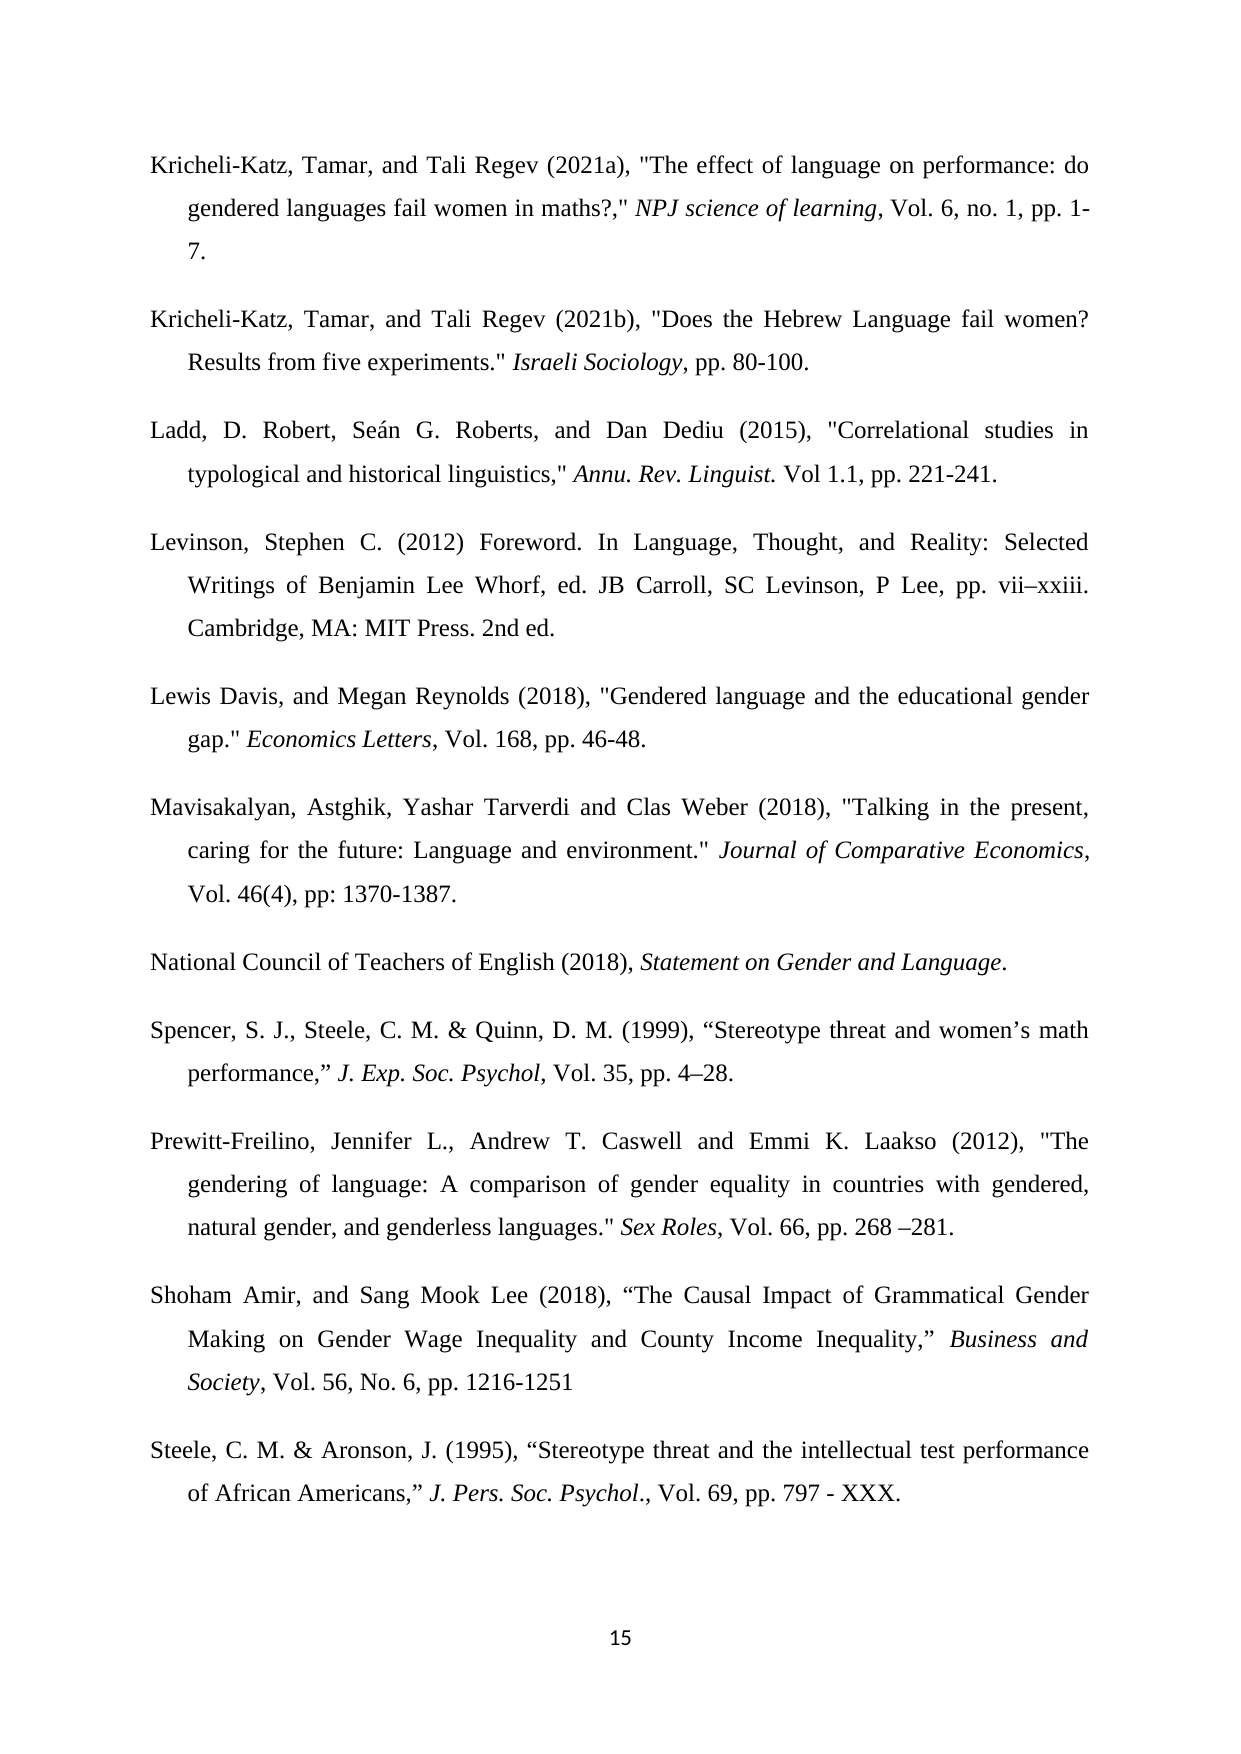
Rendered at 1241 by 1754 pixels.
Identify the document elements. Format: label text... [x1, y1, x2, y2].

text Kricheli-Katz, Tamar, and Tali Regev (2021b), "Does the Hebrew Language fail women? Results from five experiments." Israeli Sociology, pp. 80-100. [150, 304, 1090, 376]
text Lewis Davis, and Megan Reynolds (2018), "Gendered language and the educational gender gap." Economics Letters, Vol. 168, pp. 46-48. [150, 681, 1090, 753]
text Shoham Amir, and Sang Mook Lee (2018), “The Causal Impact of Grammatical Gender Making on Gender Wage Inequality and County Income Inequality,” Business and Society, Vol. 56, No. 6, pp. 1216-1251 [150, 1281, 1090, 1396]
text Steele, C. M. & Aronson, J. (1995), “Stereotype threat and the intellectual test performance of African Americans,” J. Pers. Soc. Psychol., Vol. 69, pp. 797 - XXX. [150, 1435, 1090, 1507]
text Kricheli-Katz, Tamar, and Tali Regev (2021a), "The effect of language on performance: do gendered languages fail women in maths?," NPJ science of learning, Vol. 6, no. 1, pp. 1-7. [150, 150, 1090, 265]
text Ladd, D. Robert, Seán G. Roberts, and Dan Dediu (2015), "Correlational studies in typological and historical linguistics," Annu. Rev. Linguist. Vol 1.1, pp. 221-241.‏ [150, 416, 1090, 487]
text Spencer, S. J., Steele, C. M. & Quinn, D. M. (1999), “Stereotype threat and women’s math performance,” J. Exp. Soc. Psychol, Vol. 35, pp. 4–28. [150, 1015, 1090, 1087]
text National Council of Teachers of English (2018), Statement on Gender and Language. [150, 947, 1090, 976]
text Levinson, Stephen C. (2012) Foreword. In Language, Thought, and Reality: Selected Writings of Benjamin Lee Whorf, ed. JB Carroll, SC Levinson, P Lee, pp. vii–xxiii. Cambridge, MA: MIT Press. 2nd ed. [150, 527, 1090, 642]
text Mavisakalyan, Astghik, Yashar Tarverdi and Clas Weber (2018), "Talking in the present, caring for the future: Language and environment." Journal of Comparative Economics, Vol. 46(4), pp: 1370-1387. [150, 792, 1090, 907]
text Prewitt-Freilino, Jennifer L., Andrew T. Caswell and Emmi K. Laakso (2012), "The gendering of language: A comparison of gender equality in countries with gendered, natural gender, and genderless languages." Sex Roles, Vol. 66, pp. 268 –281. [150, 1126, 1090, 1241]
